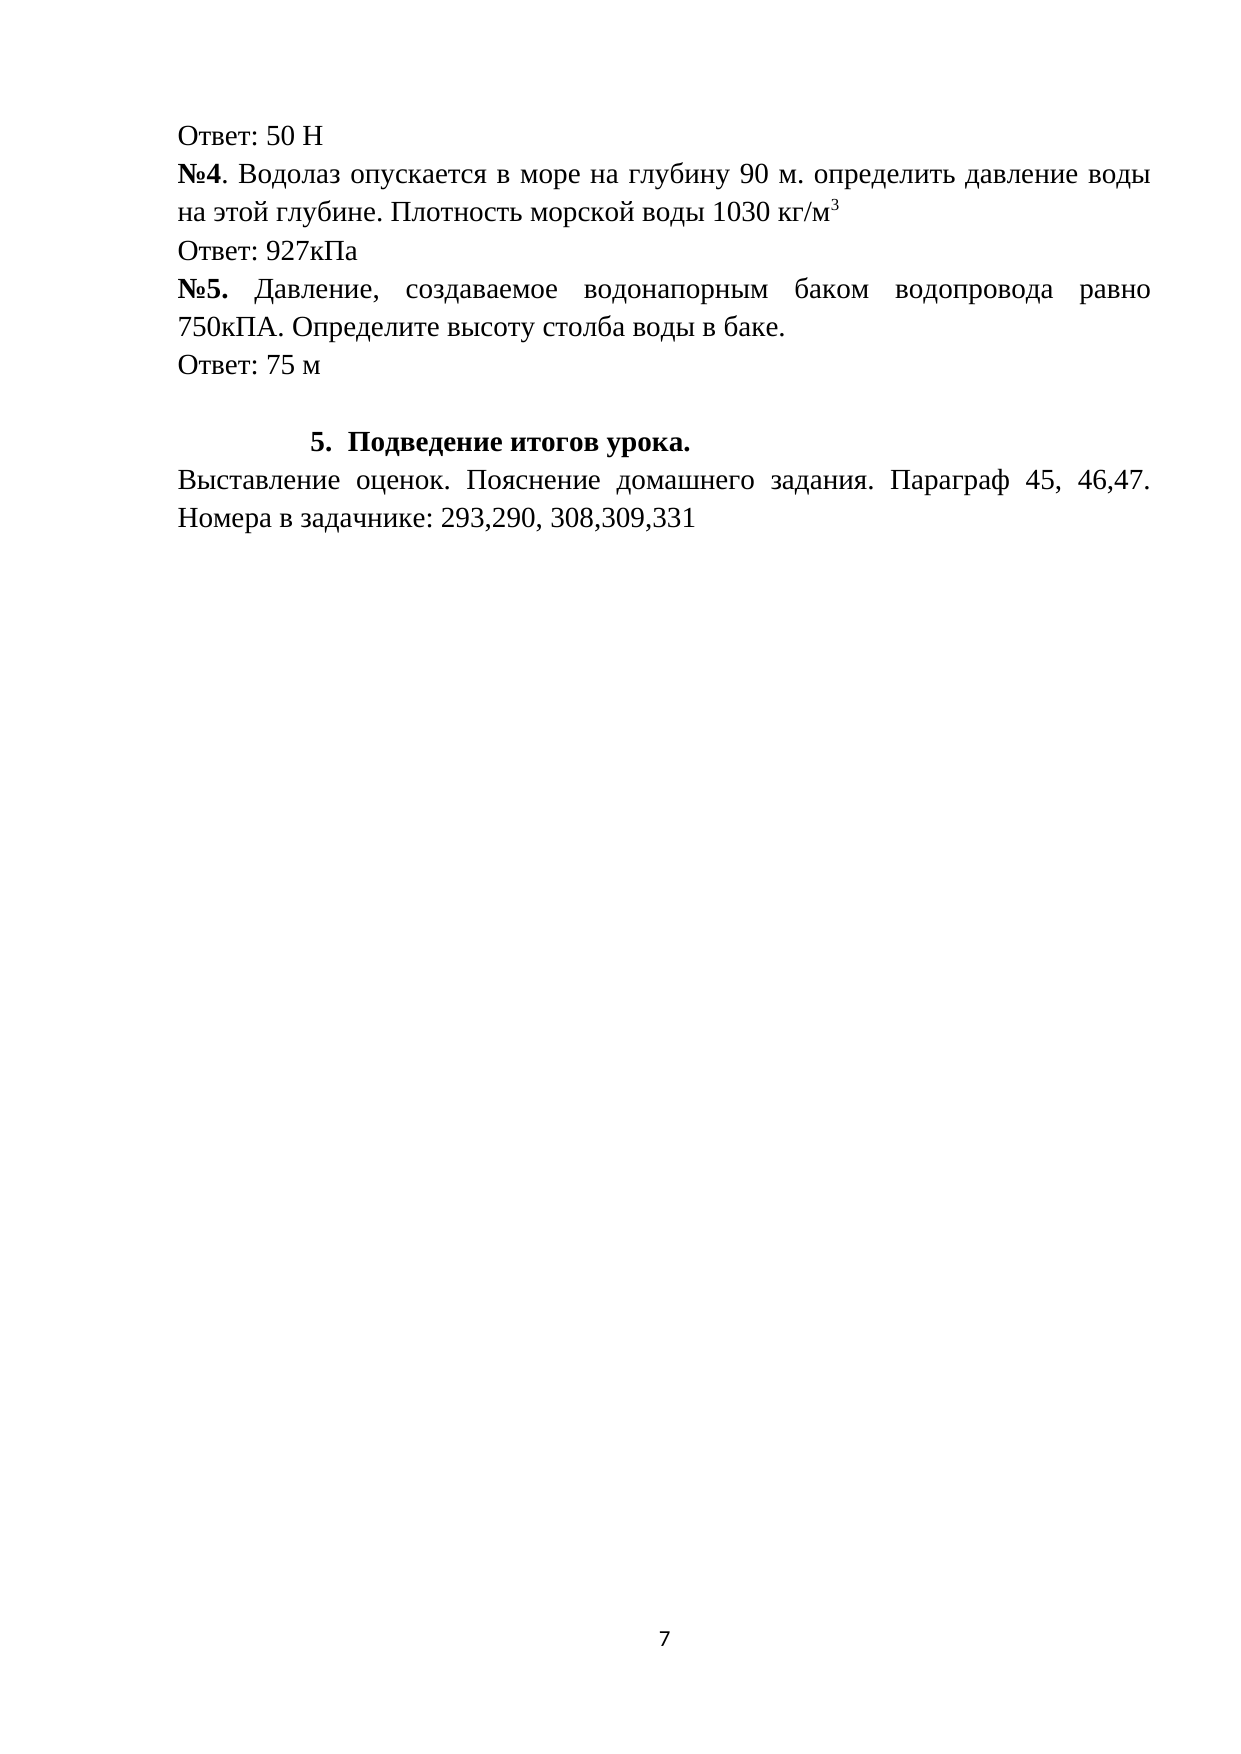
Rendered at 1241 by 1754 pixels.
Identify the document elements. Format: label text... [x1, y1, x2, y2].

text Ответ: 927кПа [177, 233, 1152, 266]
text №5. Давление, создаваемое водонапорным баком водопровода равно 750кПА. Определите высоту столба воды в баке. [177, 271, 1152, 343]
list Подведение итогов урока. [310, 424, 1152, 457]
text №4. Водолаз опускается в море на глубину 90 м. определить давление воды на этой глубине. Плотность морской воды 1030 кг/м3 [177, 156, 1152, 228]
text Выставление оценок. Пояснение домашнего задания. Параграф 45, 46,47. Номера в задачнике: 293,290, 308,309,331 [177, 462, 1152, 534]
text Ответ: 75 м [177, 347, 1152, 381]
text Ответ: 50 Н [177, 118, 1152, 152]
